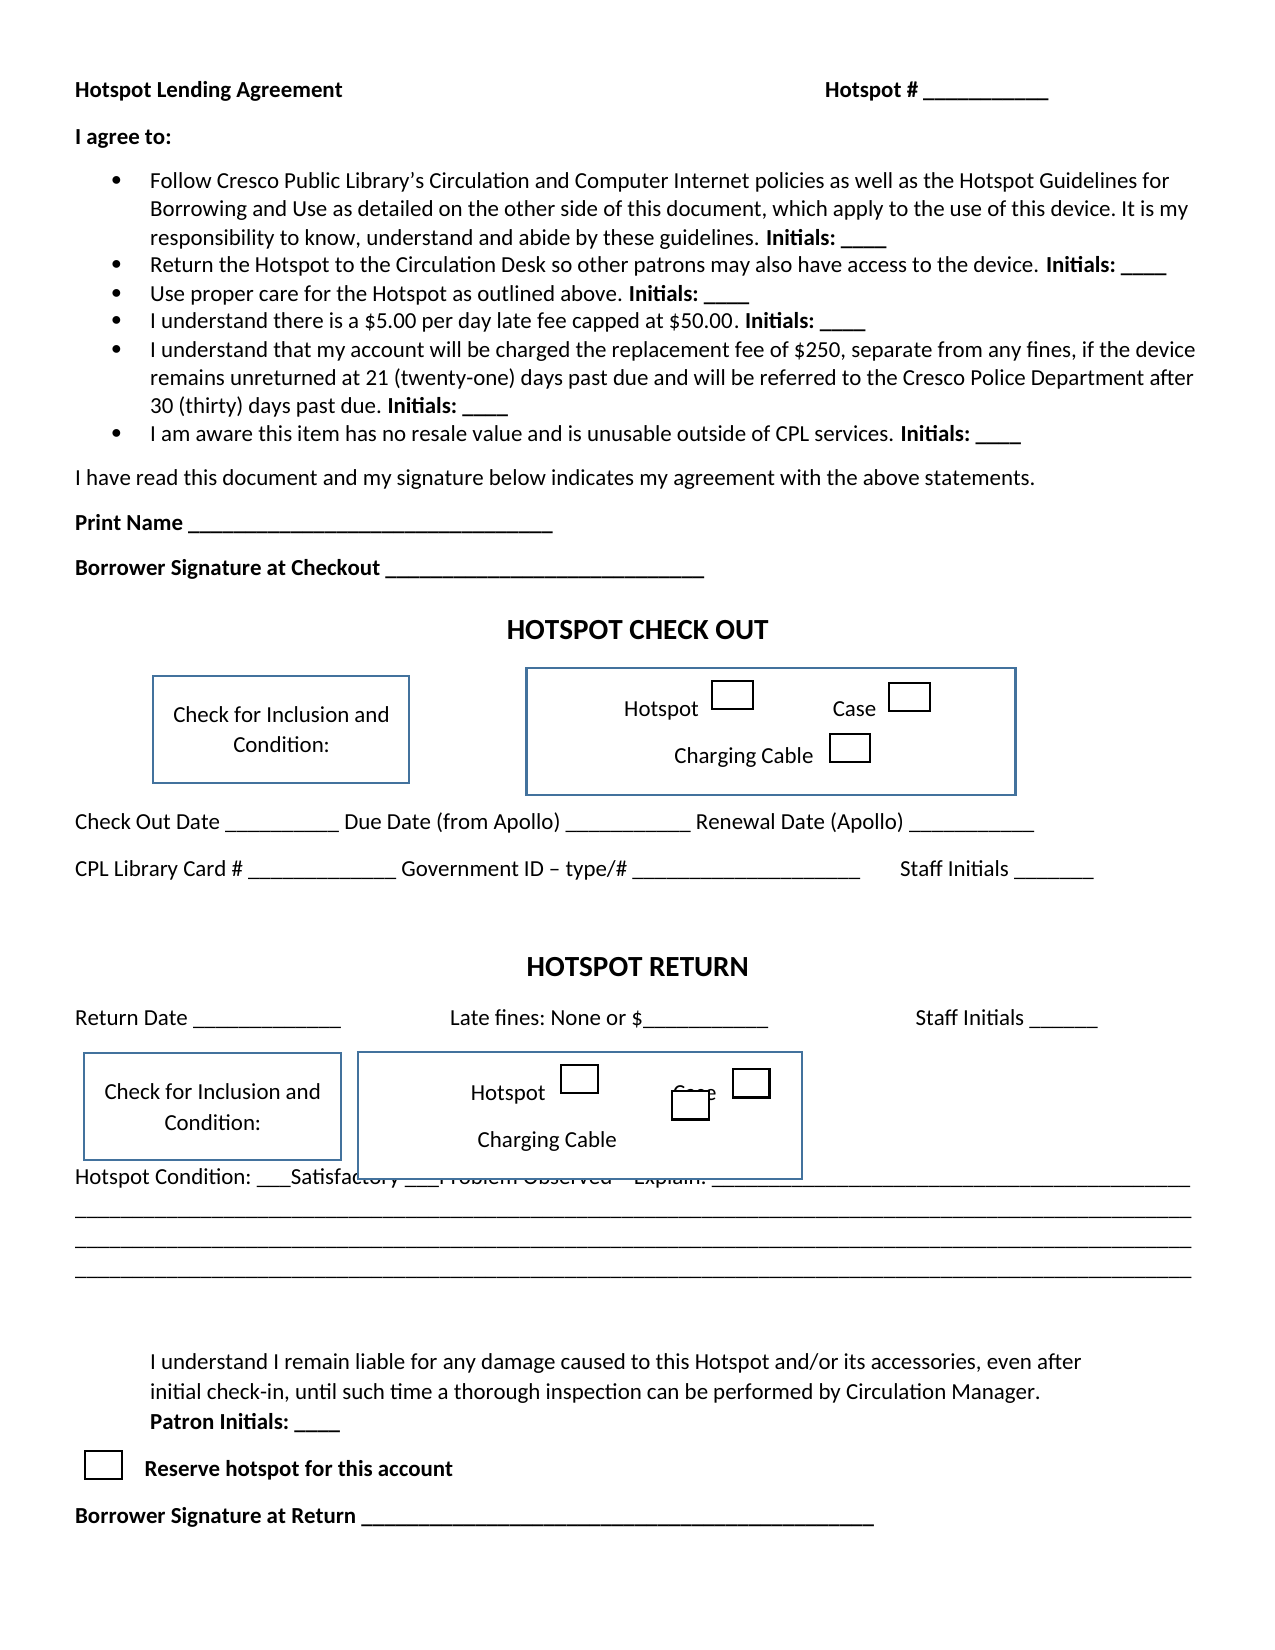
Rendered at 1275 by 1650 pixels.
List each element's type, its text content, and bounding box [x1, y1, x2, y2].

text CPL Library Card # _____________ Government ID – type/# ____________________ Staff Initials _______ [75, 854, 1200, 882]
text Hotspot Lending Agreement Hotspot # ___________ [75, 75, 1200, 103]
list I understand that my account will be charged the replacement fee of $250, separate from any fines, if the device remains unreturned at 21 (twenty-one) days past due and will be referred to the Cresco Police Department after 30 (thirty) days past due. Initials: ____ [112, 335, 1200, 419]
text Borrower Signature at Return _____________________________________________ [75, 1501, 1200, 1529]
list Return the Hotspot to the Circulation Desk so other patrons may also have access to the device. Initials: ____ [112, 251, 1200, 279]
list I am aware this item has no resale value and is unusable outside of CPL services. Initials: ____ [112, 419, 1200, 447]
text I understand I remain liable for any damage caused to this Hotspot and/or its accessories, even after initial check-in, until such time a thorough inspection can be performed by Circulation Manager. Patron Initials: ____ [150, 1347, 1125, 1435]
text Reserve hotspot for this account [75, 1454, 1200, 1482]
text I have read this document and my signature below indicates my agreement with the above statements. [75, 463, 1200, 491]
list Follow Cresco Public Library’s Circulation and Computer Internet policies as well as the Hotspot Guidelines for Borrowing and Use as detailed on the other side of this document, which apply to the use of this device. It is my responsibility to know, understand and abide by these guidelines. Initials: ____ [112, 167, 1200, 251]
text HOTSPOT RETURN [75, 948, 1200, 983]
list I understand there is a $5.00 per day late fee capped at $50.00. Initials: ____ [112, 307, 1200, 335]
text Check Out Date __________ Due Date (from Apollo) ___________ Renewal Date (Apollo) ___________ [75, 807, 1200, 835]
text Borrower Signature at Checkout ____________________________ [75, 553, 1200, 581]
text Print Name ________________________________ [75, 508, 1200, 536]
text Hotspot Condition: ___Satisfactory ___Problem Observed – Explain: __________________________________________ ______________________________________________________________________________________________________________________________________________________________________________________________________________________________________________________________________________________________________ [75, 1162, 1200, 1281]
list Use proper care for the Hotspot as outlined above. Initials: ____ [112, 279, 1200, 307]
text I agree to: [75, 122, 1200, 150]
text HOTSPOT CHECK OUT [75, 611, 1200, 647]
text Return Date _____________ Late fines: None or $___________ Staff Initials ______ [75, 1003, 1200, 1031]
